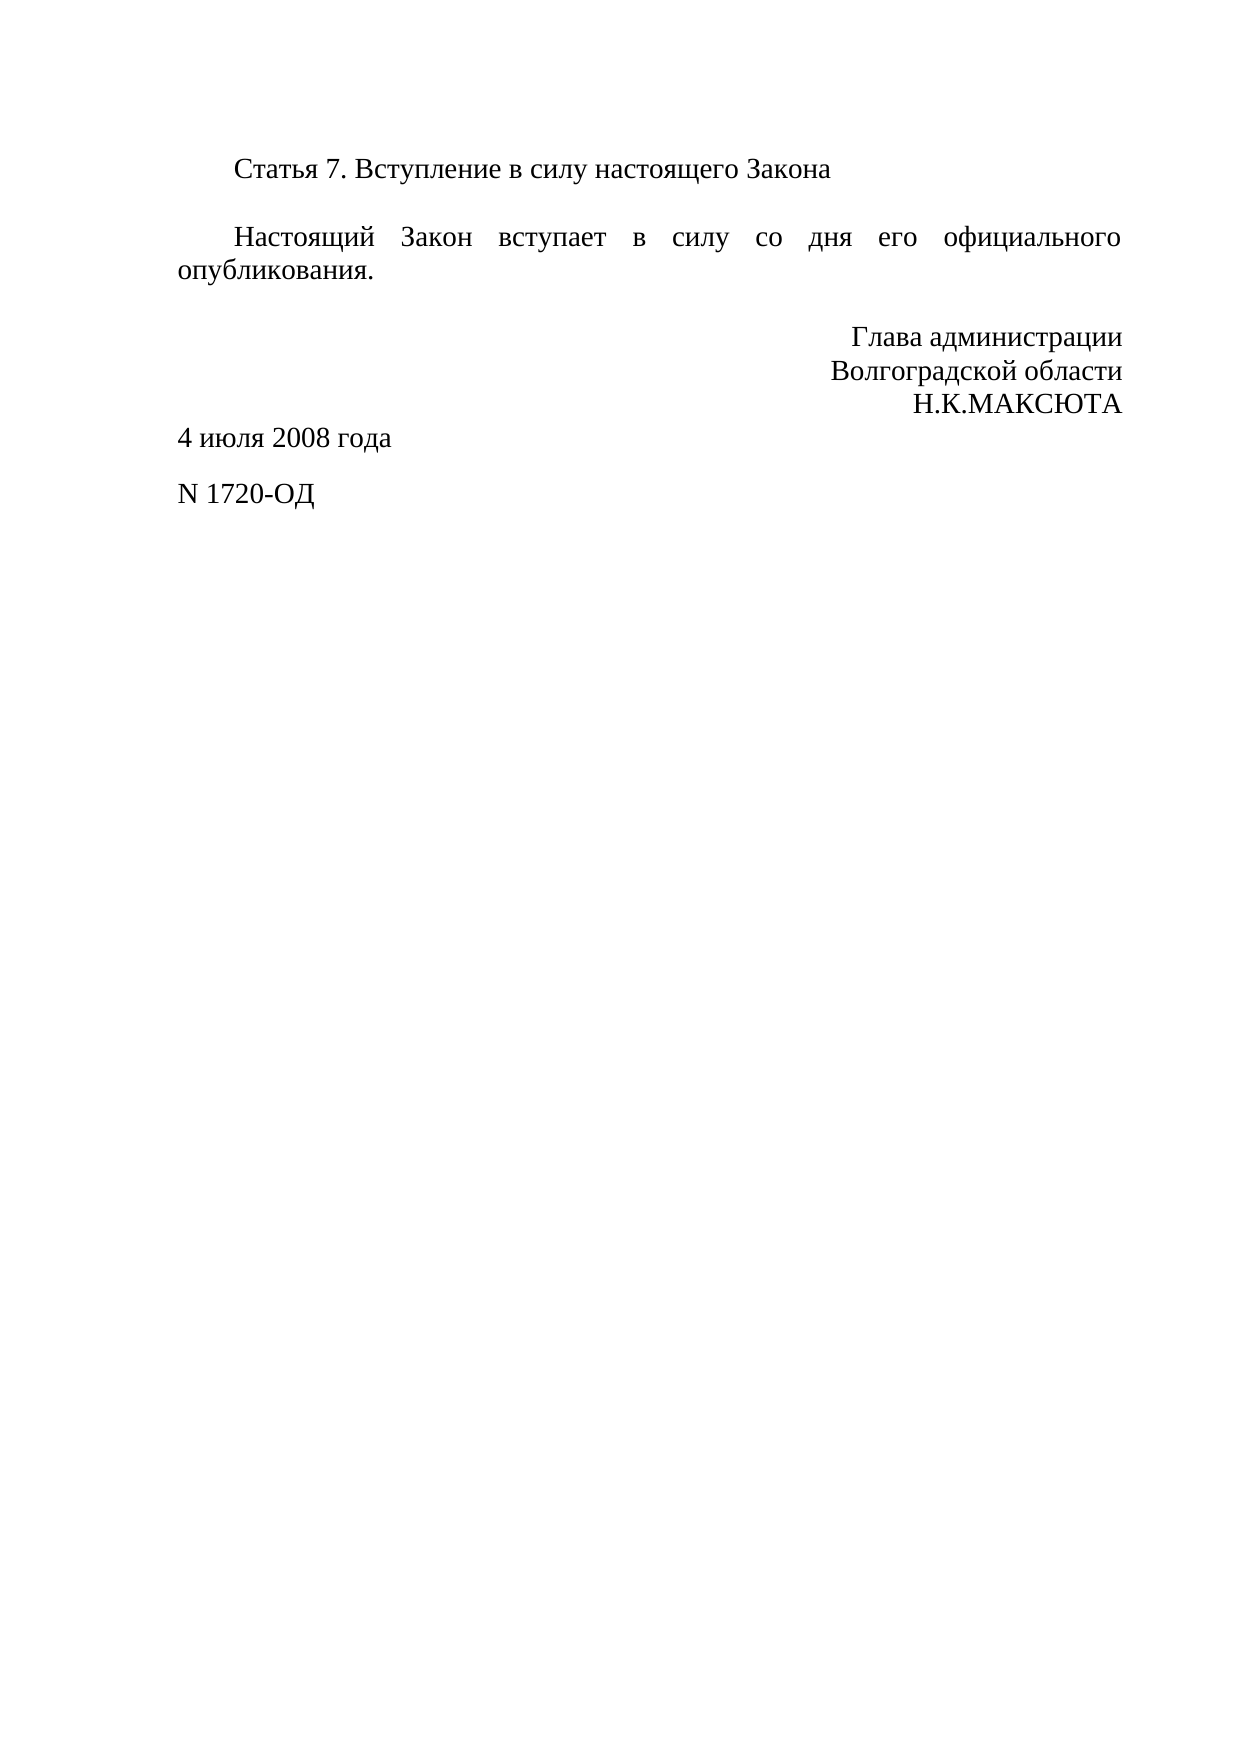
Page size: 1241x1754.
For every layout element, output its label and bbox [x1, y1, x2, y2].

table_header [177, 118, 1122, 686]
